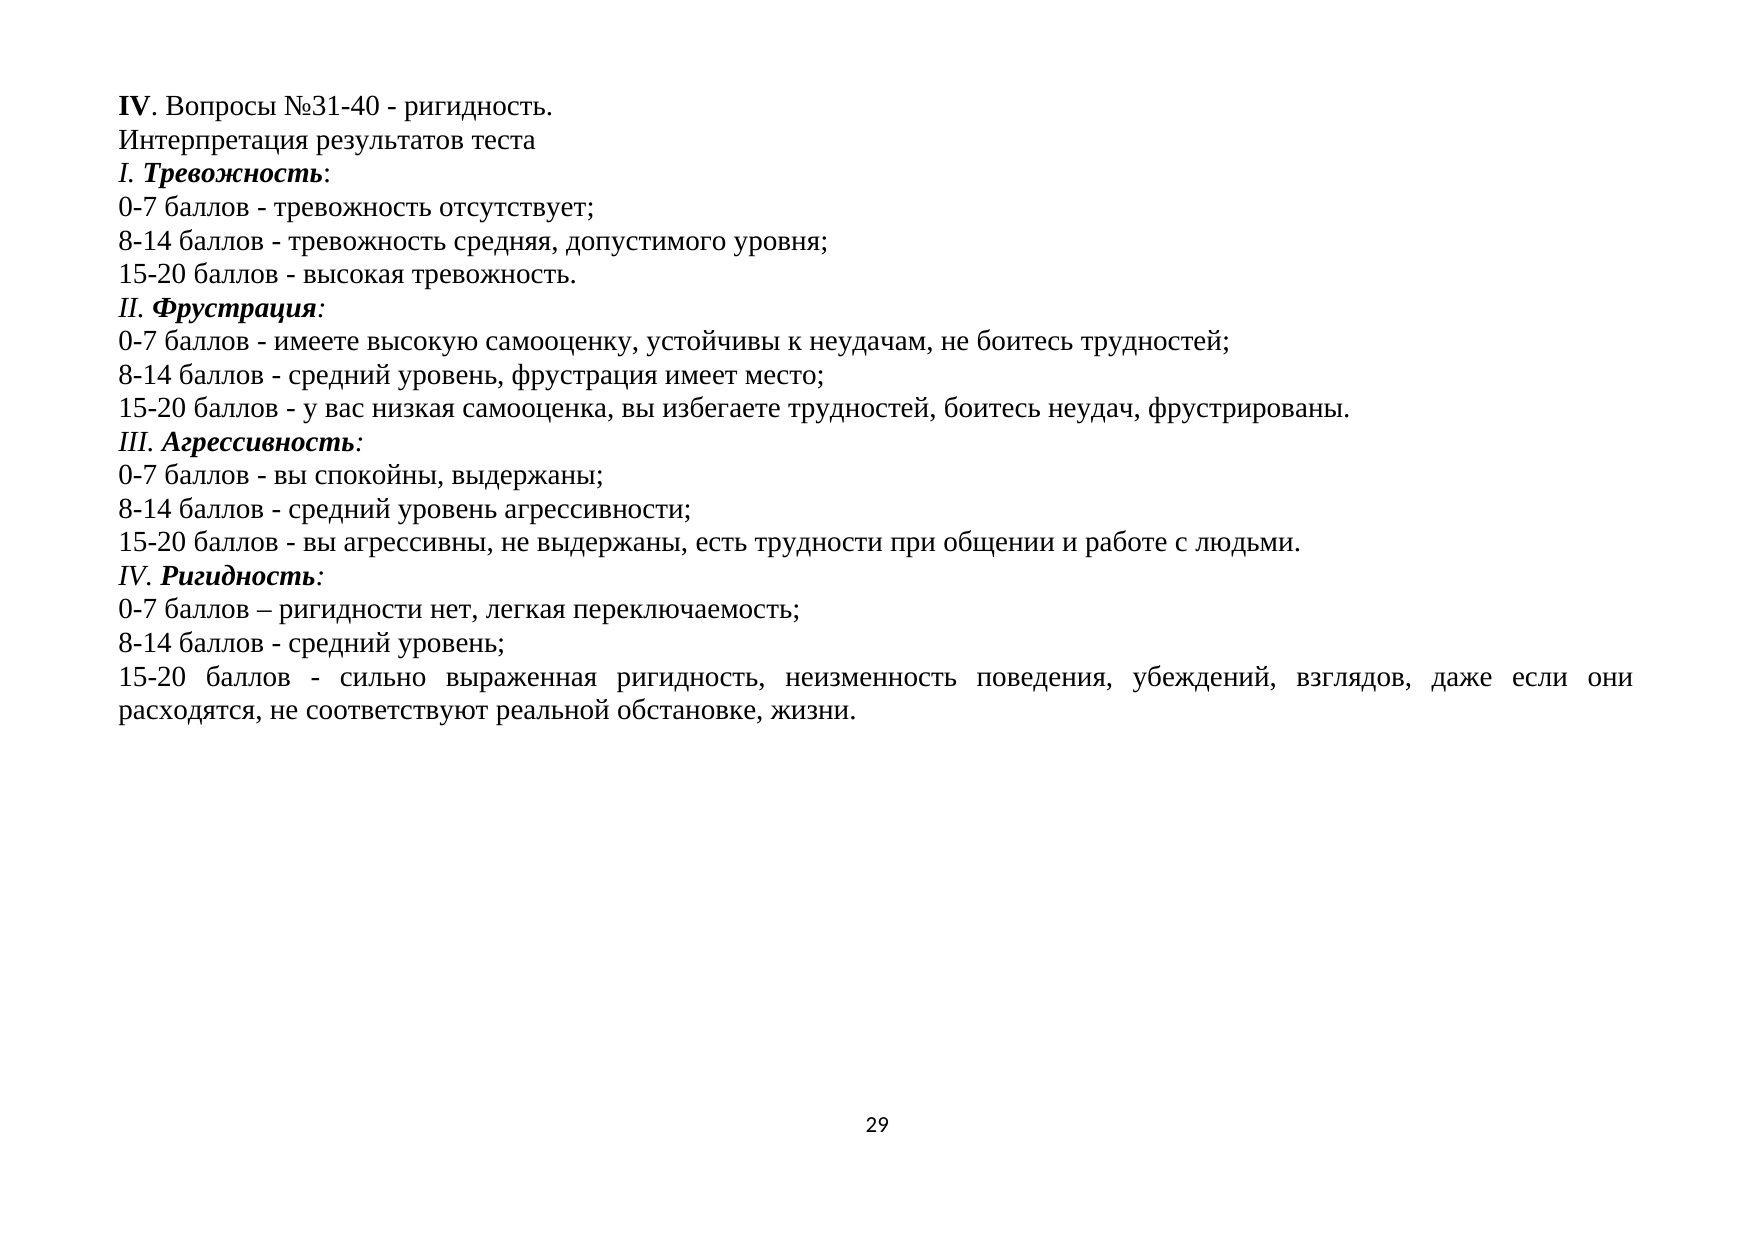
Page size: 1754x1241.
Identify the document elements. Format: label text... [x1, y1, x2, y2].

text I. Тревожность: [118, 156, 1636, 189]
text 15-20 баллов - высокая тревожность. [118, 256, 1636, 290]
text 0-7 баллов - тревожность отсутствует; [118, 189, 1636, 223]
text 15-20 баллов - вы агрессивны, не выдержаны, есть трудности при общении и работе с людьми. [118, 524, 1636, 558]
text 15-20 баллов - сильно выраженная ригидность, неизменность поведения, убеждений, взглядов, даже если они расходятся, не соответствуют реальной обстановке, жизни. [118, 659, 1636, 726]
text 0-7 баллов - имеете высокую самооценку, устойчивы к неудачам, не боитесь трудностей; [118, 323, 1636, 357]
text 8-14 баллов - средний уровень; [118, 625, 1636, 659]
text III. Агрессивность: [118, 424, 1636, 457]
text IV. Ригидность: [118, 558, 1636, 592]
text 15-20 баллов - у вас низкая самооценка, вы избегаете трудностей, боитесь неудач, фрустрированы. [118, 390, 1636, 424]
text 0-7 баллов – ригидности нет, легкая переключаемость; [118, 592, 1636, 625]
text Интерпретация результатов теста [118, 122, 1636, 156]
text IV. Вопросы №31-40 - ригидность. [118, 88, 1636, 122]
text 8-14 баллов - тревожность средняя, допустимого уровня; [118, 223, 1636, 256]
text II. Фрустрация: [118, 290, 1636, 323]
text 8-14 баллов - средний уровень агрессивности; [118, 491, 1636, 524]
text 8-14 баллов - средний уровень, фрустрация имеет место; [118, 357, 1636, 390]
text 0-7 баллов - вы спокойны, выдержаны; [118, 457, 1636, 491]
